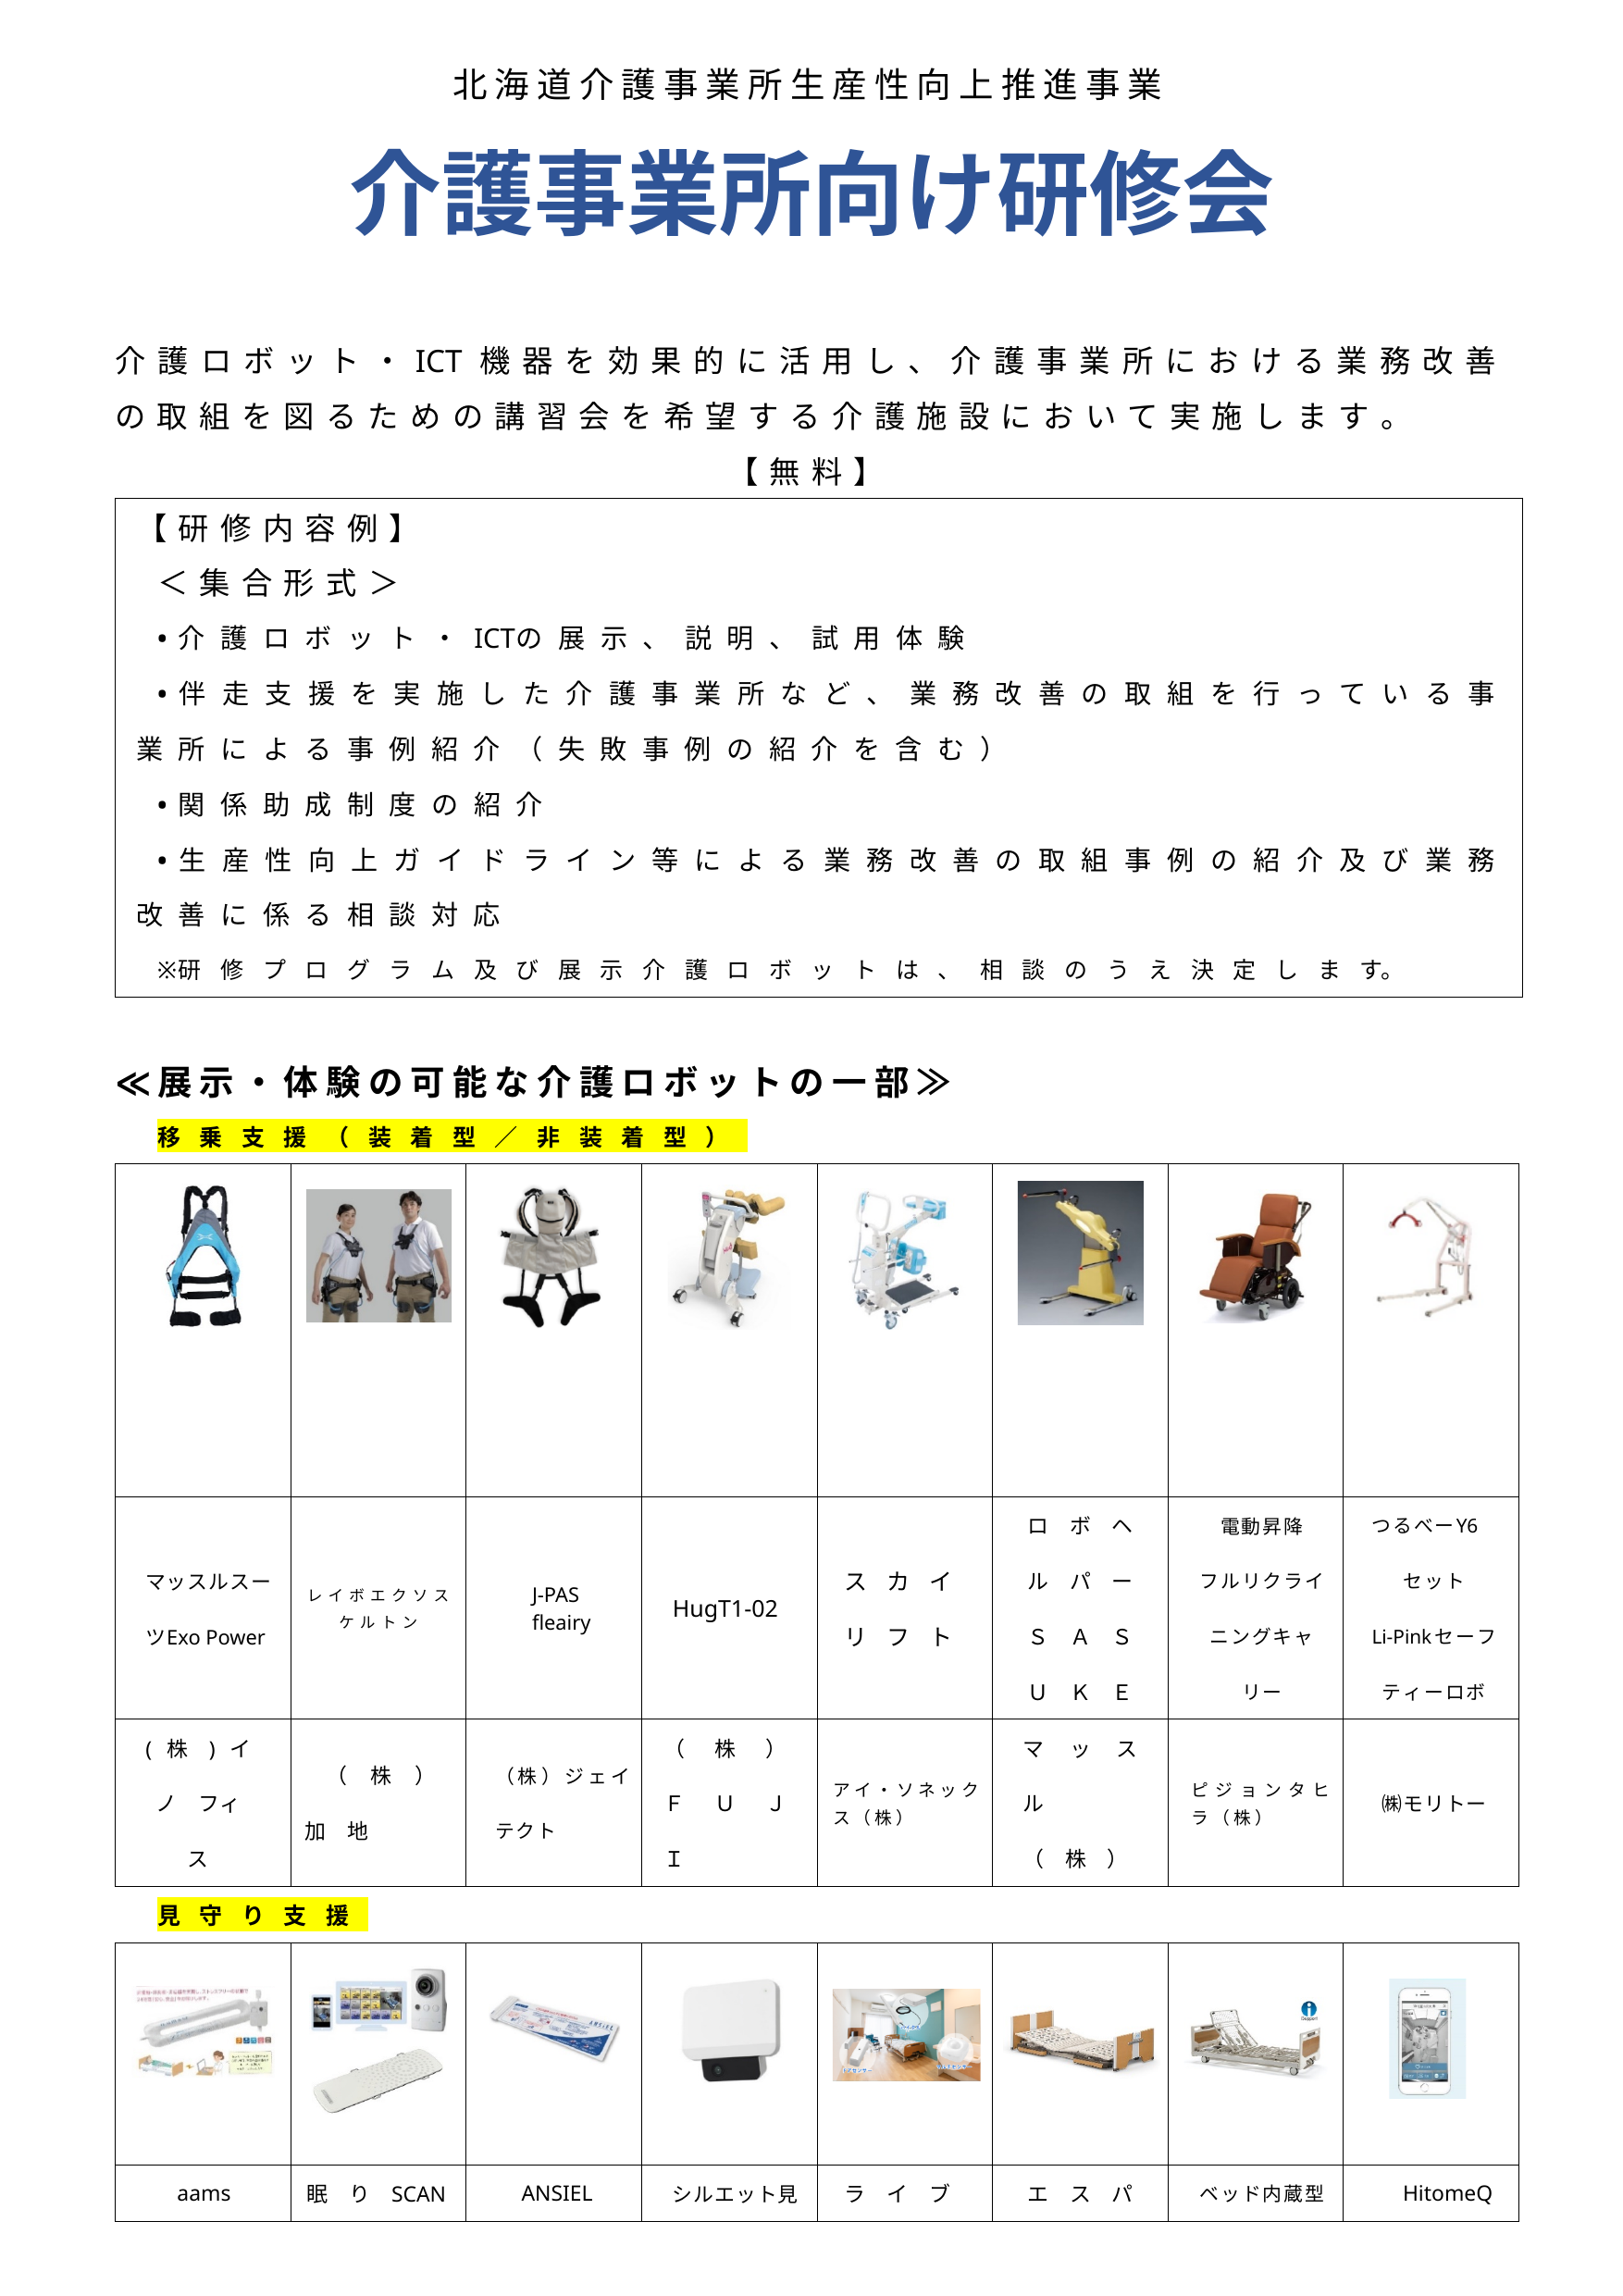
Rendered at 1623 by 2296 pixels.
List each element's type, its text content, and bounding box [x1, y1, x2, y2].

text ≪展示・体験の可能な介護ロボットの一部≫ [115, 1053, 1508, 1108]
table_cell マッスル（株） [993, 1719, 1168, 1886]
text 介護ロボット・ICT機器を効果的に活用し、介護事業所における業務改善の取組を図るための講習会を希望する介護施設において実施します。 [115, 331, 1508, 442]
picture [1389, 1979, 1467, 2099]
table_header [1169, 1943, 1343, 2165]
text 見守り支援 [115, 1887, 1508, 1942]
table_header [1169, 1164, 1343, 1496]
table_header [116, 1164, 291, 1496]
table_header 【研修内容例】 ＜集合形式＞ •介護ロボット・ICTの展示、説明、試用体験 •伴走支援を実施した介護事業所など、業務改善の取組を行っている事業所による事例紹介（失敗事例の紹介を含む） •関係助成制度の紹介 •生産性向上ガイドライン等による業務改善の取組事例の紹介及び業務改善に係る相談対応 ※研修プログラム及び展示介護ロボットは、相談のうえ決定します。 [116, 499, 1522, 997]
picture [131, 1986, 278, 2078]
table_cell ㈱モリトー [1344, 1719, 1518, 1886]
table_cell スカイリフト [818, 1497, 992, 1719]
picture [1370, 1192, 1485, 1322]
table_cell ANSIEL [466, 2166, 641, 2220]
picture [497, 1185, 604, 1330]
picture [832, 1989, 981, 2081]
text 移乗支援（装着型／非装着型） [115, 1108, 1508, 1163]
table_cell レイボエクソスケルトン [291, 1497, 465, 1719]
table_cell (株)イノフィス [116, 1719, 291, 1886]
table_cell J-PAS fleairy [466, 1497, 641, 1719]
table_cell マッスルスーツExo Power [116, 1497, 291, 1719]
table_header [291, 1164, 465, 1496]
text 【無料】 [115, 442, 1508, 498]
picture [309, 1960, 448, 2040]
table_cell ライブコネクト [818, 2166, 992, 2220]
picture [832, 1188, 976, 1330]
table_header [466, 1164, 641, 1496]
table_header [642, 1164, 817, 1496]
picture [1017, 1181, 1144, 1325]
picture [1188, 1189, 1322, 1323]
table_header [993, 1943, 1168, 2165]
table_header [993, 1164, 1168, 1496]
picture [667, 1185, 791, 1330]
table_cell ベッド内蔵型センサーiサポート [1169, 2166, 1343, 2220]
picture [311, 2046, 444, 2115]
table_header [1344, 1943, 1518, 2165]
table_header [291, 1943, 465, 2165]
table_cell エスパシア [993, 2166, 1168, 2220]
table_cell （株）ジェイテクト [466, 1719, 641, 1886]
text 北海道介護事業所生産性向上推進事業 [115, 55, 1508, 110]
table_cell つるべーY6セット Li-Pinkセーフティーロボ [1344, 1497, 1518, 1719]
table_cell （株）加地 [291, 1719, 465, 1886]
table_header [466, 1943, 641, 2165]
table_header [642, 1943, 817, 2165]
picture [306, 1189, 452, 1322]
table_header [818, 1943, 992, 2165]
picture [1003, 1975, 1161, 2094]
table_header [818, 1164, 992, 1496]
table_header [116, 1943, 291, 2165]
table_cell アイ・ソネックス（株） [818, 1719, 992, 1886]
table_cell （株）ＦＵＪＩ [642, 1719, 817, 1886]
table_cell 電動昇降 フルリクライニングキャリー [1169, 1497, 1343, 1719]
table_cell ロボヘルパー ＳＡＳＵＫＥ [993, 1497, 1168, 1719]
table_cell シルエット見守りセンサ [642, 2166, 817, 2220]
table_header [1344, 1164, 1518, 1496]
table_cell HitomeQ [1344, 2166, 1518, 2220]
picture [1183, 1997, 1328, 2081]
picture [488, 1963, 621, 2094]
table_cell HugT1-02 [642, 1497, 817, 1719]
picture [666, 1975, 799, 2090]
picture [154, 1184, 257, 1328]
table_cell aams [116, 2166, 291, 2220]
table_cell 眠りSCAN eye [291, 2166, 465, 2220]
table_cell ピジョンタヒラ（株） [1169, 1719, 1343, 1886]
